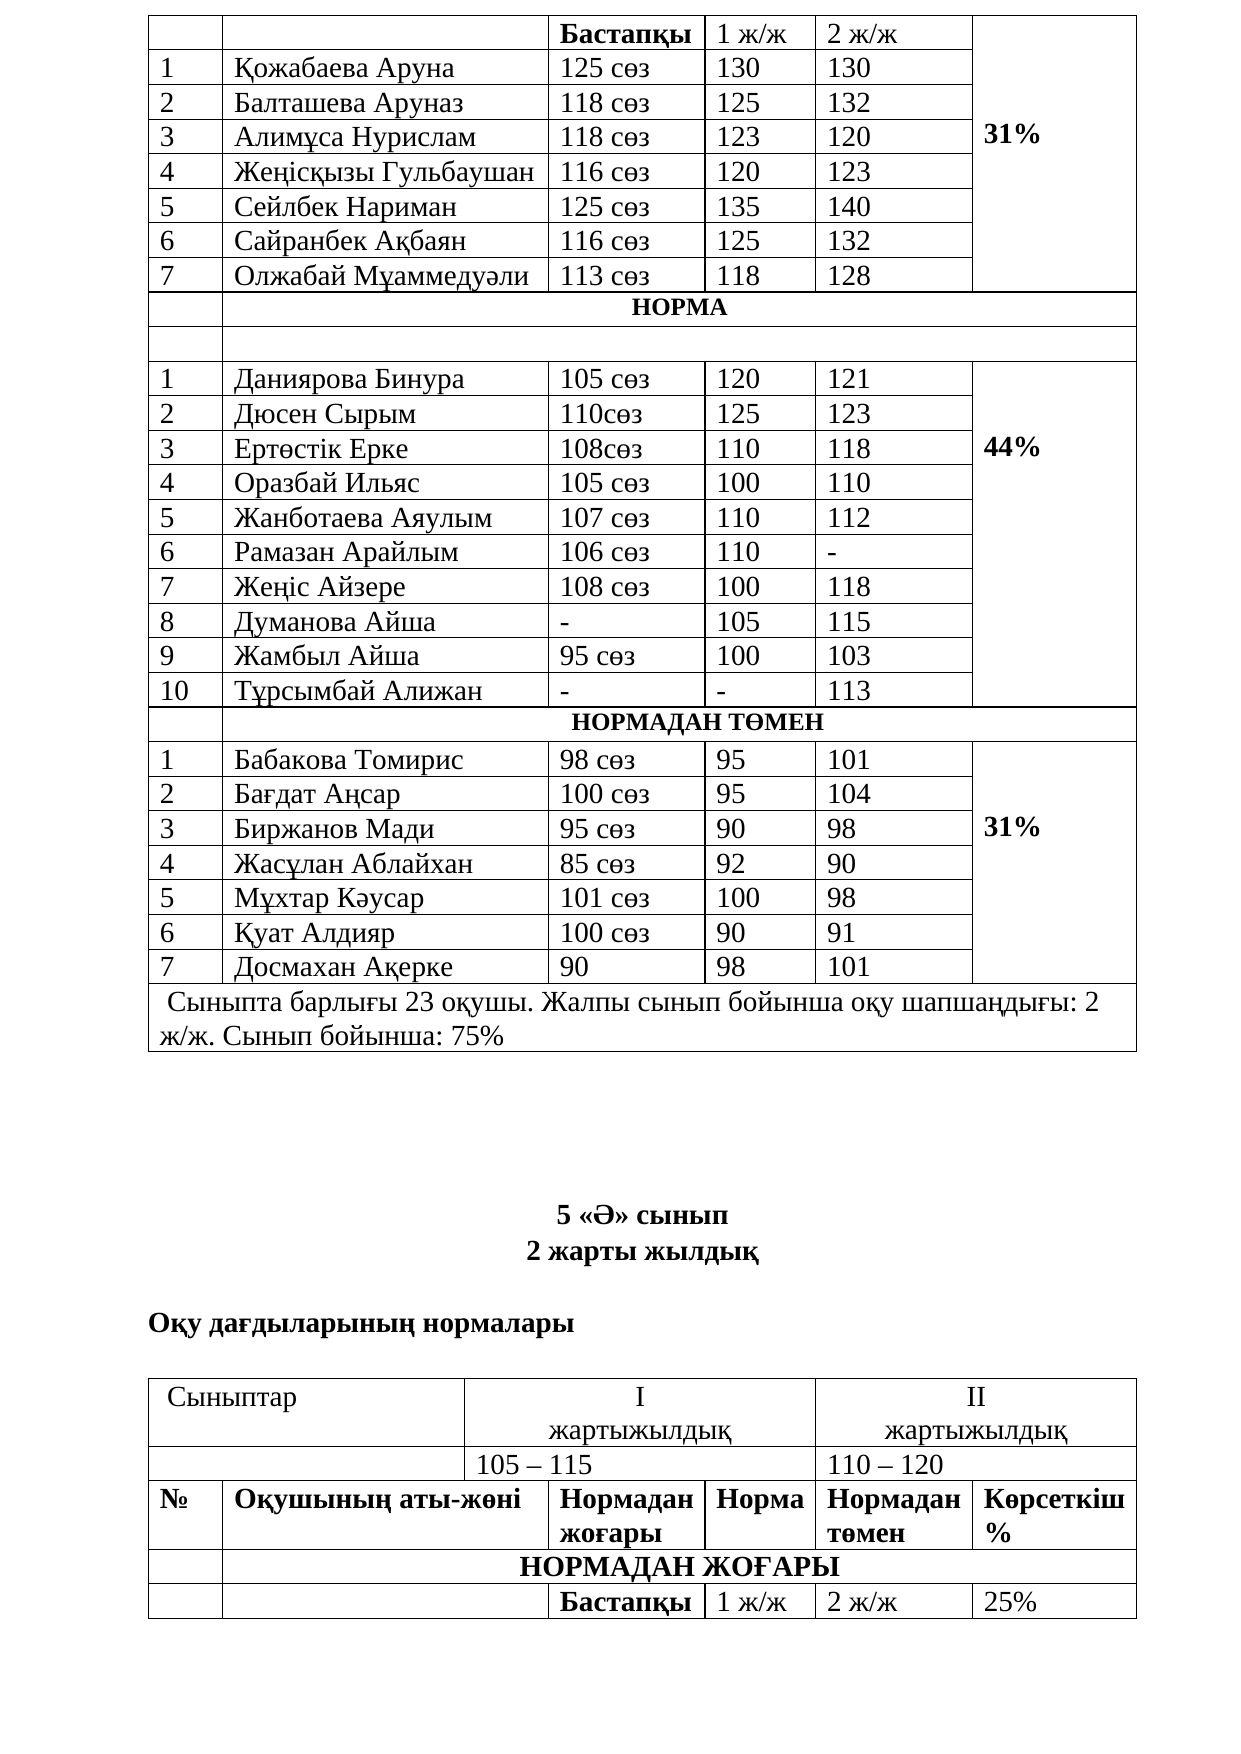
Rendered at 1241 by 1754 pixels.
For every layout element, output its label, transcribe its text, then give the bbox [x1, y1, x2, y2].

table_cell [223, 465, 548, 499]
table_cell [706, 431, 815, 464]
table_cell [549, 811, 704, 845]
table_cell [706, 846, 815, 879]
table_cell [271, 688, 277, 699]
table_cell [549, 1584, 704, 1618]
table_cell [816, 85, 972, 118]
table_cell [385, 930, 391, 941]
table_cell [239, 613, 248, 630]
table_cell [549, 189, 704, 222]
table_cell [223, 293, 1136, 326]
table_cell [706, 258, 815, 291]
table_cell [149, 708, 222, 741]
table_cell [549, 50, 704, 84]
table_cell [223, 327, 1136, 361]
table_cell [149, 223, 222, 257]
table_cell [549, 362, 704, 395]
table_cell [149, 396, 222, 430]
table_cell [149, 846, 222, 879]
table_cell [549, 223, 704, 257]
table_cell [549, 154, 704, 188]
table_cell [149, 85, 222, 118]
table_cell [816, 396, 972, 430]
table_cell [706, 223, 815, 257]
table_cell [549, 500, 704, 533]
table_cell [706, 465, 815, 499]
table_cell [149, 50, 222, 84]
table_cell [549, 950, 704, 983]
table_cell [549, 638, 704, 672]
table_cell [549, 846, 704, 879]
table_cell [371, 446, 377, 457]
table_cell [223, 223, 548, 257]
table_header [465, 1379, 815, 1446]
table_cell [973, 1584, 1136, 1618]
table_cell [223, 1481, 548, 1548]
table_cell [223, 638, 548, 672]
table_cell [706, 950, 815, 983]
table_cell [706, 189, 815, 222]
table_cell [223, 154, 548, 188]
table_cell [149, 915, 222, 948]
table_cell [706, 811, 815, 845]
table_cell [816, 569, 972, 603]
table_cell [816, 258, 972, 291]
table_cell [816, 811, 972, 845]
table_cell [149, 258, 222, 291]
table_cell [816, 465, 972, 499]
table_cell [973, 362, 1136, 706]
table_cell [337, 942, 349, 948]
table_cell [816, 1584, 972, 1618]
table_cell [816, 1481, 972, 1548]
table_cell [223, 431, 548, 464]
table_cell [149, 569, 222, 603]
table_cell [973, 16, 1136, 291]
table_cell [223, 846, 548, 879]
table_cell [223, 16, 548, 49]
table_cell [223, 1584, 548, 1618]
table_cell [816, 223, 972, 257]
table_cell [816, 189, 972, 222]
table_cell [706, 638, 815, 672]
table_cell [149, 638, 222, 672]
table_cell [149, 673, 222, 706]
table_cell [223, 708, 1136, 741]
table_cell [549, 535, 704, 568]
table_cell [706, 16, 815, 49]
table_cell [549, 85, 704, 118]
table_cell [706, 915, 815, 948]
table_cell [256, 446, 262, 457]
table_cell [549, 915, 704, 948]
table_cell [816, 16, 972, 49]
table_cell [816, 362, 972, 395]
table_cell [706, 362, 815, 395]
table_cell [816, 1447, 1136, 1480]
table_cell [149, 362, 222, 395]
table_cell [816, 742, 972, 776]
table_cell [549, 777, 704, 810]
text 5 «Ә» сынып [148, 1197, 1137, 1230]
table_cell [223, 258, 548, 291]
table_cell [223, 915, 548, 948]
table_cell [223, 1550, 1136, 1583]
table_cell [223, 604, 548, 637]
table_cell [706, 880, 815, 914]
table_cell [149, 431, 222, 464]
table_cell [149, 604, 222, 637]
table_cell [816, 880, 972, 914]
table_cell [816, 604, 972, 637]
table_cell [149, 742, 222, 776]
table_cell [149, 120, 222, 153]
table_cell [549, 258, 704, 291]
text Оқу дағдыларының нормалары [148, 1305, 1137, 1339]
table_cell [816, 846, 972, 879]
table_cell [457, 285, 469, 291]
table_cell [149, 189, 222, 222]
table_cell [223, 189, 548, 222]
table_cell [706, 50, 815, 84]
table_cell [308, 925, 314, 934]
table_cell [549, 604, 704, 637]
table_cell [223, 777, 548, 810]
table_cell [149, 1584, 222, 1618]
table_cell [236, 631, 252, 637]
text 2 жарты жылдық [148, 1233, 1137, 1267]
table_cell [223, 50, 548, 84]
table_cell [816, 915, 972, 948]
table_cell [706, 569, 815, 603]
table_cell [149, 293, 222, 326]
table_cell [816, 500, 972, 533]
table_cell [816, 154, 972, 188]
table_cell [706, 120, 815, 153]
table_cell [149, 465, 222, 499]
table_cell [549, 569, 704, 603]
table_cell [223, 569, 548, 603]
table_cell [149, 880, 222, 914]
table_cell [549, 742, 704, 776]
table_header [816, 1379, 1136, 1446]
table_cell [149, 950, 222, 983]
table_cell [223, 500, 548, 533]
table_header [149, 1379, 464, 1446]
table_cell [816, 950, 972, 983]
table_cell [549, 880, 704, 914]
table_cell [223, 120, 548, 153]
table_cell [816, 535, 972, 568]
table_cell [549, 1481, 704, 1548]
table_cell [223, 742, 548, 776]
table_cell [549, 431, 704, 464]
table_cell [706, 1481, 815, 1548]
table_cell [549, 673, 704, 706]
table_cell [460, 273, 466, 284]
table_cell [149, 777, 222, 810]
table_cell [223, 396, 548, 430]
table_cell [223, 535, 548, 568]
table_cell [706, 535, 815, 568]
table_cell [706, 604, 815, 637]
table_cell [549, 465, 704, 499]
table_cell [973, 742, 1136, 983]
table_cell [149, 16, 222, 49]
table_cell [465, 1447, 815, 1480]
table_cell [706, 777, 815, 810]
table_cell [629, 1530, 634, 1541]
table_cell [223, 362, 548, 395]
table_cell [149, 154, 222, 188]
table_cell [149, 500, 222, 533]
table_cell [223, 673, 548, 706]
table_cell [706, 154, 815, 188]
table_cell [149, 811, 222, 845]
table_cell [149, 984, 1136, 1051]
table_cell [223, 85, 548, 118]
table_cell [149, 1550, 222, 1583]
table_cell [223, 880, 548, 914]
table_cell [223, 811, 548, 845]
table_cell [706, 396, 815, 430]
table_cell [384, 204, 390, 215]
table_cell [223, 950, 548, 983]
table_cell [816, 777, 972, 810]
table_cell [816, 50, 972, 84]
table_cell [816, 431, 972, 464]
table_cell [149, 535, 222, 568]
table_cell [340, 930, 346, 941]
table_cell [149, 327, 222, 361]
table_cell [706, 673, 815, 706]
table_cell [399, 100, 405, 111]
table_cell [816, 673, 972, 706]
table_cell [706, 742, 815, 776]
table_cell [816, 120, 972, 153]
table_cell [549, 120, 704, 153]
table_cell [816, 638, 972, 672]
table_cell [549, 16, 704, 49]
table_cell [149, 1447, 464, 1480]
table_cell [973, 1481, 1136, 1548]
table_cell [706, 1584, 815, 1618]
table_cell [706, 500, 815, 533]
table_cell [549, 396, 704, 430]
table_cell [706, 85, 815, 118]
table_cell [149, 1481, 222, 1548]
